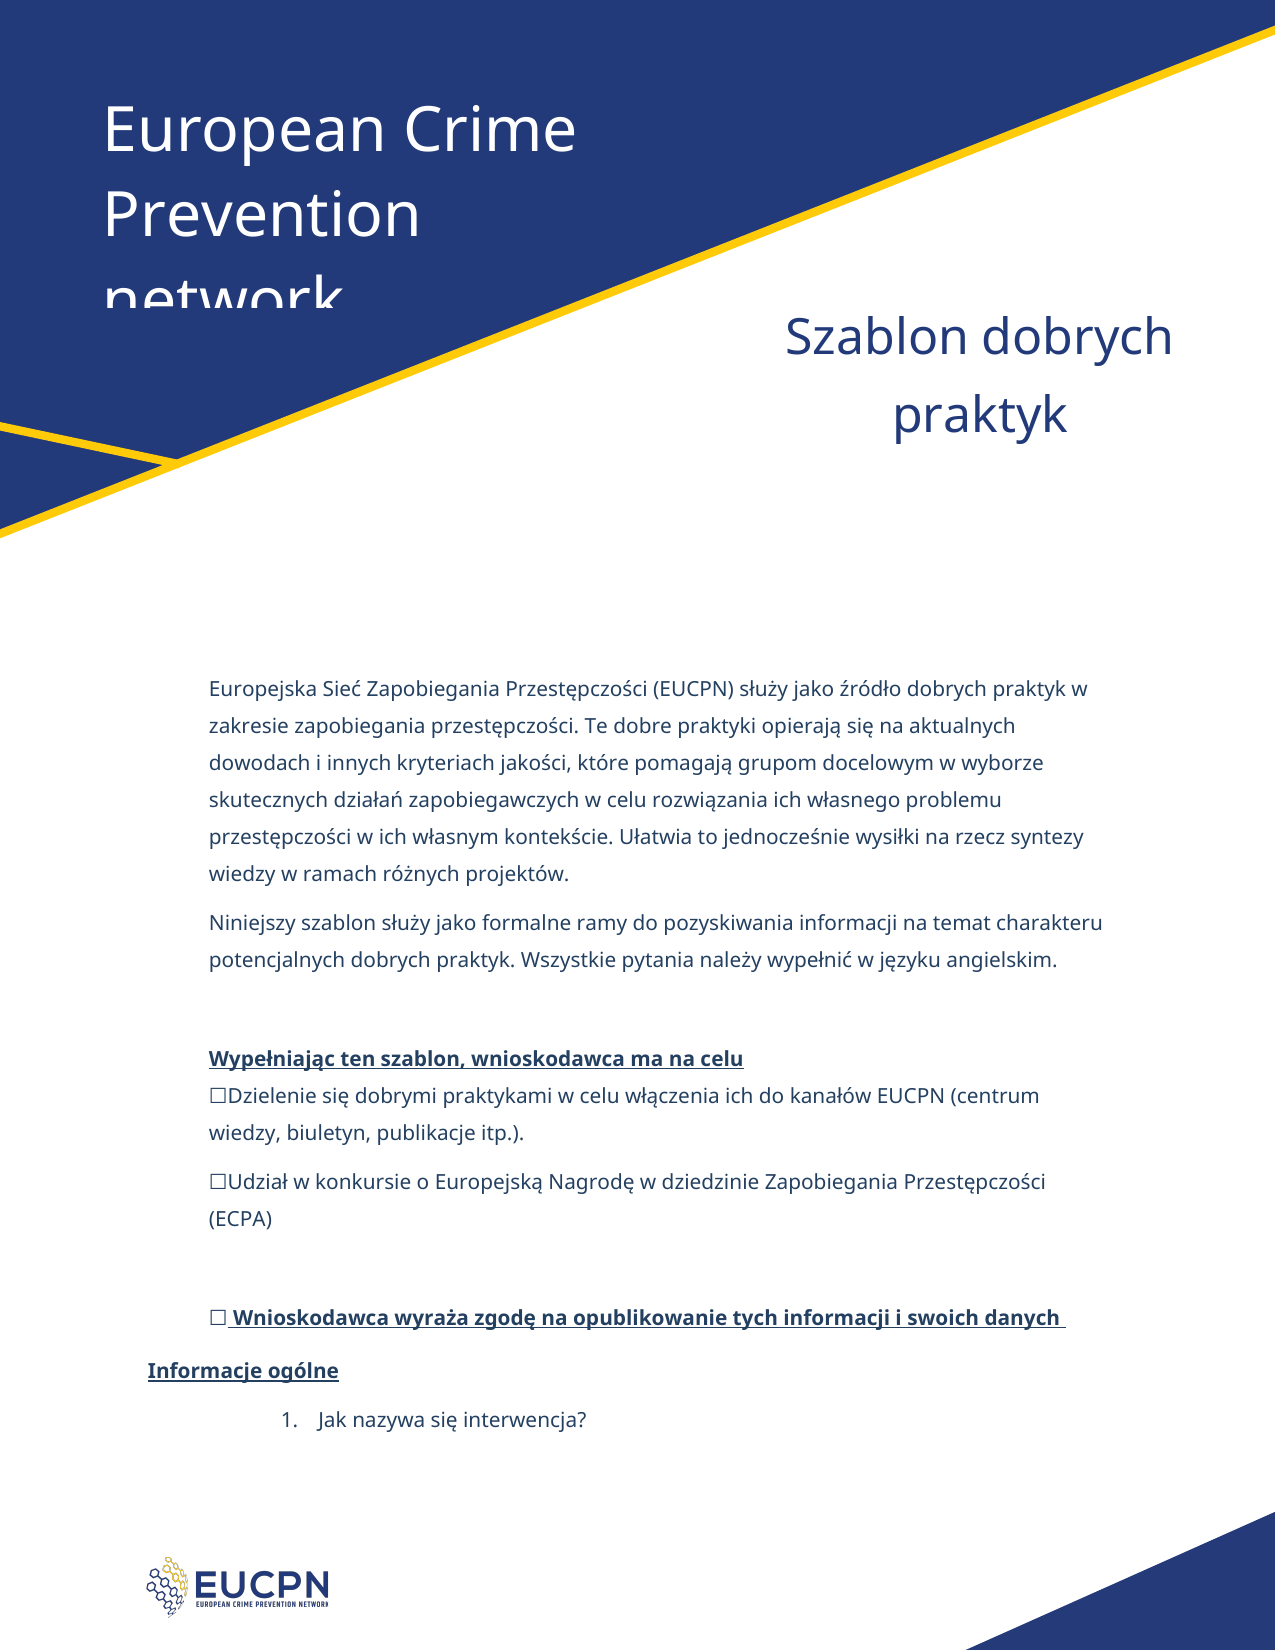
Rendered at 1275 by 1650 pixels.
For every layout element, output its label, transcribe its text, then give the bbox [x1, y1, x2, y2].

text Informacje ogólne [148, 802, 1127, 1384]
picture [146, 1557, 329, 1618]
text Jak nazywa się interwencja? [281, 1405, 1127, 1434]
